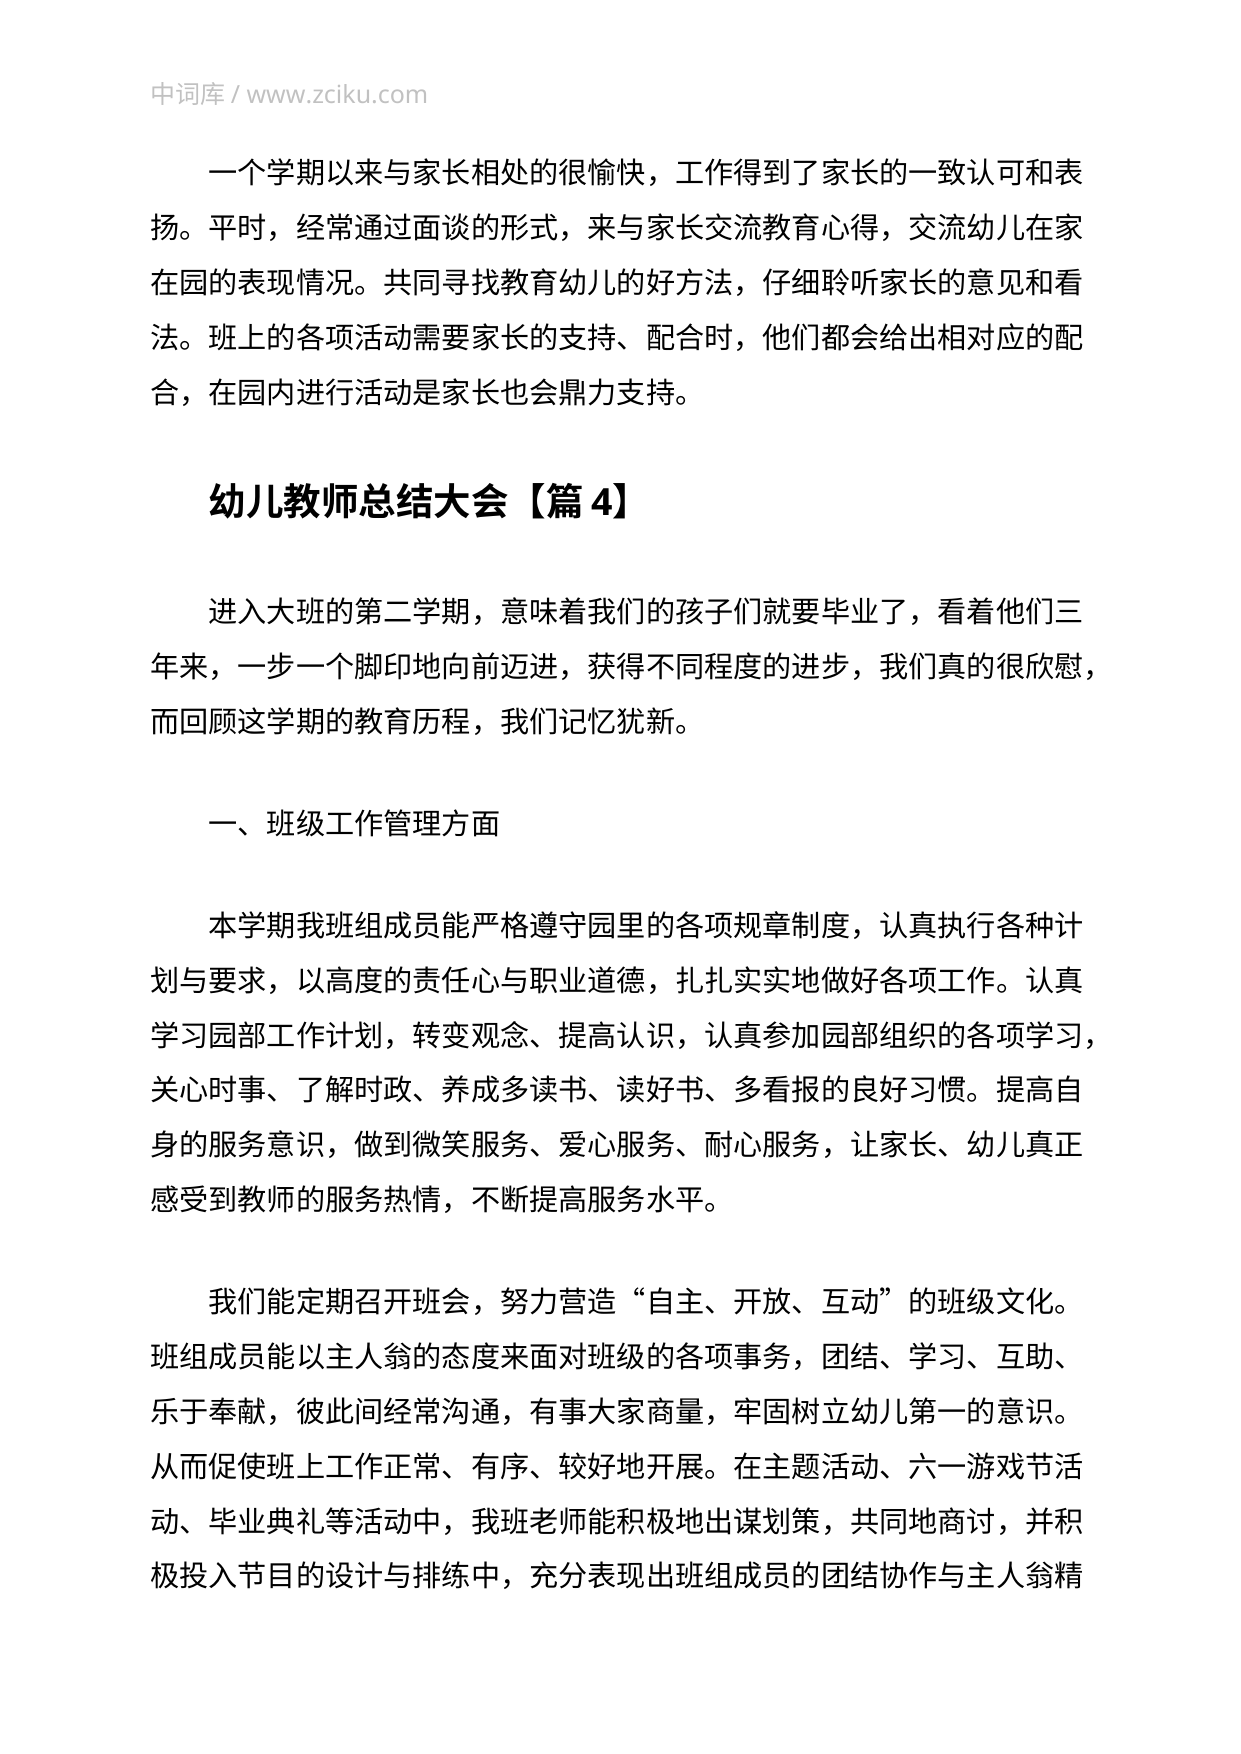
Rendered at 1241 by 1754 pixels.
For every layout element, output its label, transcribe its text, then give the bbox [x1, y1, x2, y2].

text 一个学期以来与家长相处的很愉快，工作得到了家长的一致认可和表扬。平时，经常通过面谈的形式，来与家长交流教育心得，交流幼儿在家在园的表现情况。共同寻找教育幼儿的好方法，仔细聆听家长的意见和看法。班上的各项活动需要家长的支持、配合时，他们都会给出相对应的配合，在园内进行活动是家长也会鼎力支持。 [150, 150, 1090, 412]
text 进入大班的第二学期，意味着我们的孩子们就要毕业了，看着他们三年来，一步一个脚印地向前迈进，获得不同程度的进步，我们真的很欣慰，而回顾这学期的教育历程，我们记忆犹新。 [150, 589, 1090, 741]
text 一、班级工作管理方面 [150, 801, 1090, 843]
text 本学期我班组成员能严格遵守园里的各项规章制度，认真执行各种计划与要求，以高度的责任心与职业道德，扎扎实实地做好各项工作。认真学习园部工作计划，转变观念、提高认识，认真参加园部组织的各项学习，关心时事、了解时政、养成多读书、读好书、多看报的良好习惯。提高自身的服务意识，做到微笑服务、爱心服务、耐心服务，让家长、幼儿真正感受到教师的服务热情，不断提高服务水平。 [150, 902, 1090, 1219]
text 幼儿教师总结大会【篇4】 [150, 471, 1090, 526]
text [150, 1278, 1090, 1595]
